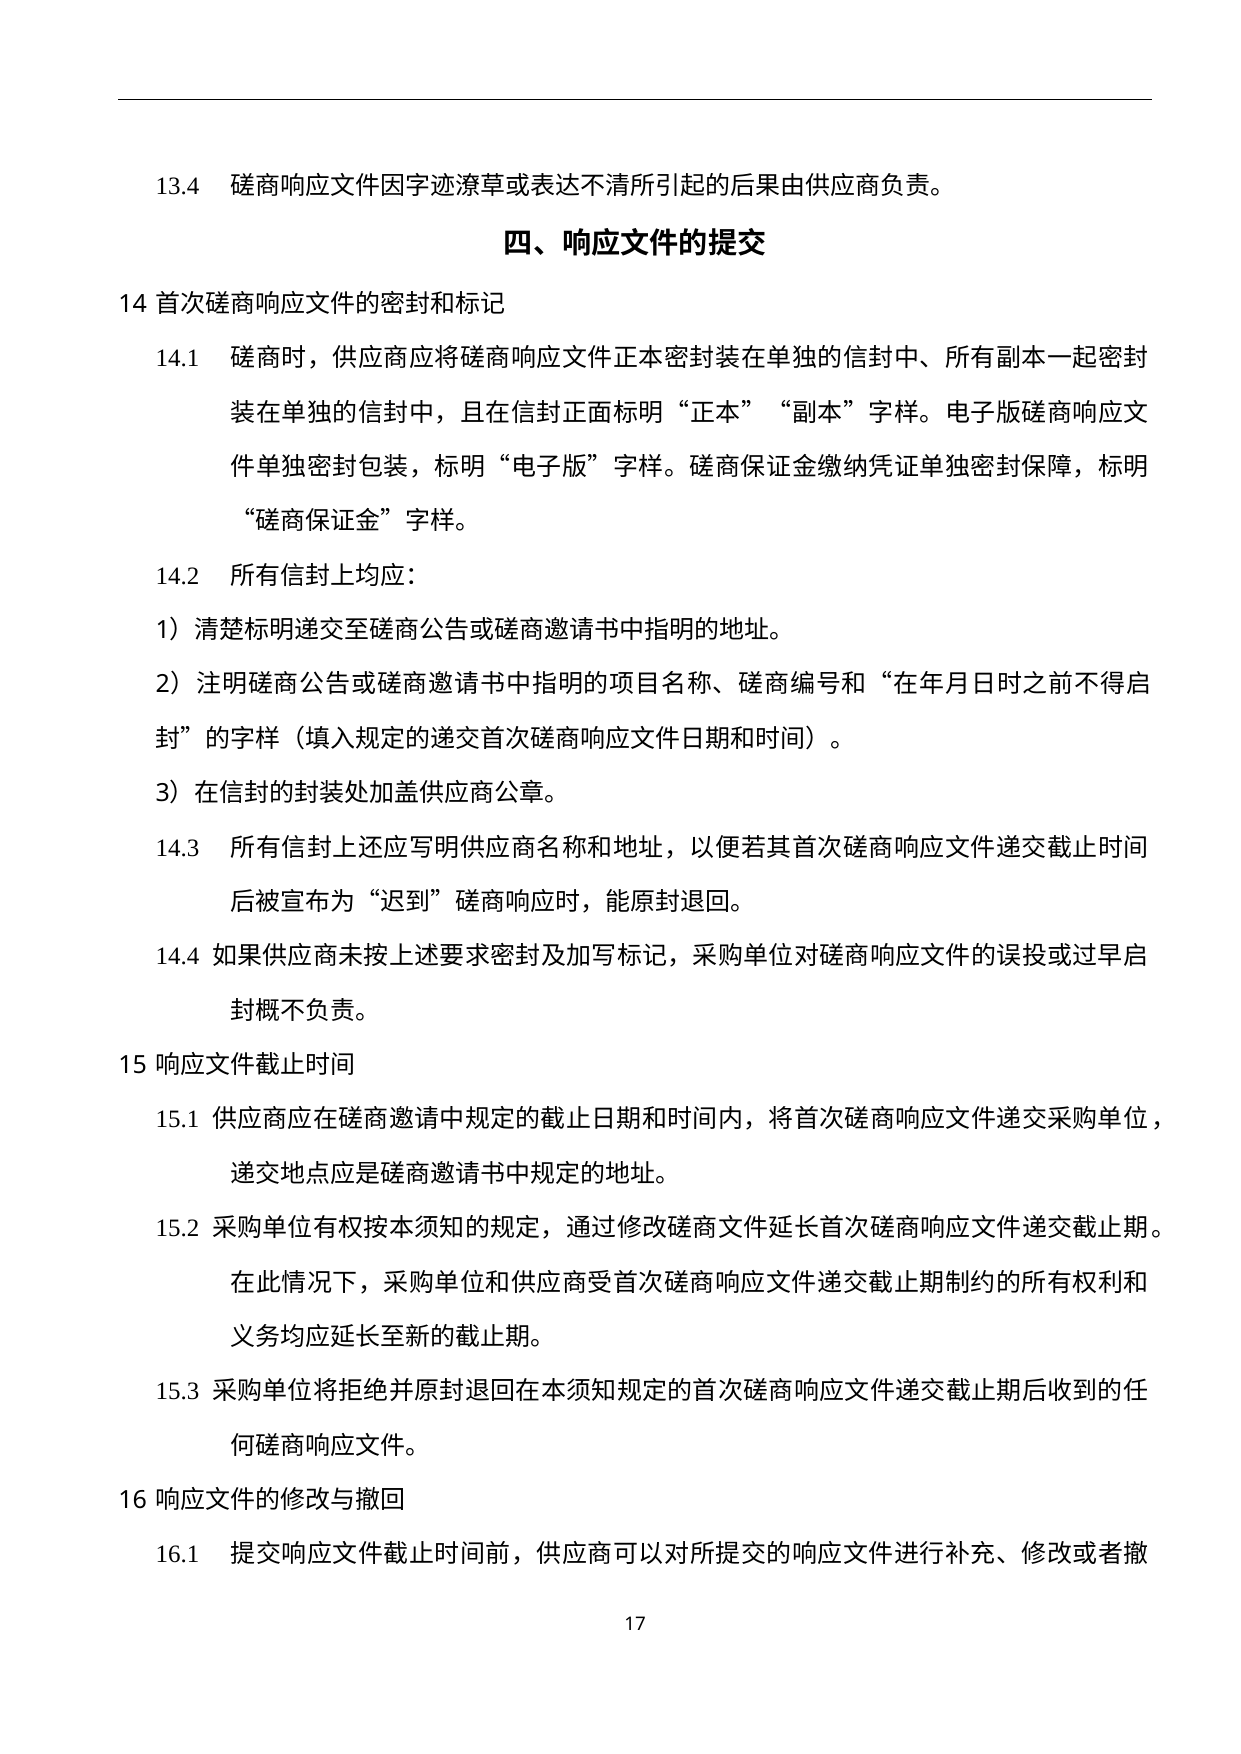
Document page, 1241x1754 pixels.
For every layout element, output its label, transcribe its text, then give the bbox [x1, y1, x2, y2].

list 响应文件截止时间 [118, 1044, 1152, 1081]
list 所有信封上还应写明供应商名称和地址，以便若其首次磋商响应文件递交截止时间后被宣布为“迟到”磋商响应时，能原封退回。 [155, 827, 1152, 918]
list 所有信封上均应： [155, 555, 1152, 591]
list 采购单位有权按本须知的规定，通过修改磋商文件延长首次磋商响应文件递交截止期。在此情况下，采购单位和供应商受首次磋商响应文件递交截止期制约的所有权利和义务均应延长至新的截止期。 [155, 1208, 1152, 1353]
text 1）清楚标明递交至磋商公告或磋商邀请书中指明的地址。 [155, 609, 1152, 646]
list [155, 1534, 1152, 1570]
subtitle 四、响应文件的提交 [118, 220, 1152, 262]
list 磋商响应文件因字迹潦草或表达不清所引起的后果由供应商负责。 [155, 165, 1152, 202]
list 供应商应在磋商邀请中规定的截止日期和时间内，将首次磋商响应文件递交采购单位，递交地点应是磋商邀请书中规定的地址。 [155, 1099, 1152, 1189]
list 首次磋商响应文件的密封和标记 [118, 283, 1152, 319]
list 磋商时，供应商应将磋商响应文件正本密封装在单独的信封中、所有副本一起密封装在单独的信封中，且在信封正面标明“正本”“副本”字样。电子版磋商响应文件单独密封包装，标明“电子版”字样。磋商保证金缴纳凭证单独密封保障，标明“磋商保证金”字样。 [155, 338, 1152, 537]
text 2）注明磋商公告或磋商邀请书中指明的项目名称、磋商编号和“在年月日时之前不得启封”的字样（填入规定的递交首次磋商响应文件日期和时间）。 [155, 664, 1152, 754]
list 如果供应商未按上述要求密封及加写标记，采购单位对磋商响应文件的误投或过早启封概不负责。 [155, 936, 1152, 1026]
text 3）在信封的封装处加盖供应商公章。 [155, 773, 1152, 809]
list 响应文件的修改与撤回 [118, 1479, 1152, 1516]
list 采购单位将拒绝并原封退回在本须知规定的首次磋商响应文件递交截止期后收到的任何磋商响应文件。 [155, 1371, 1152, 1461]
